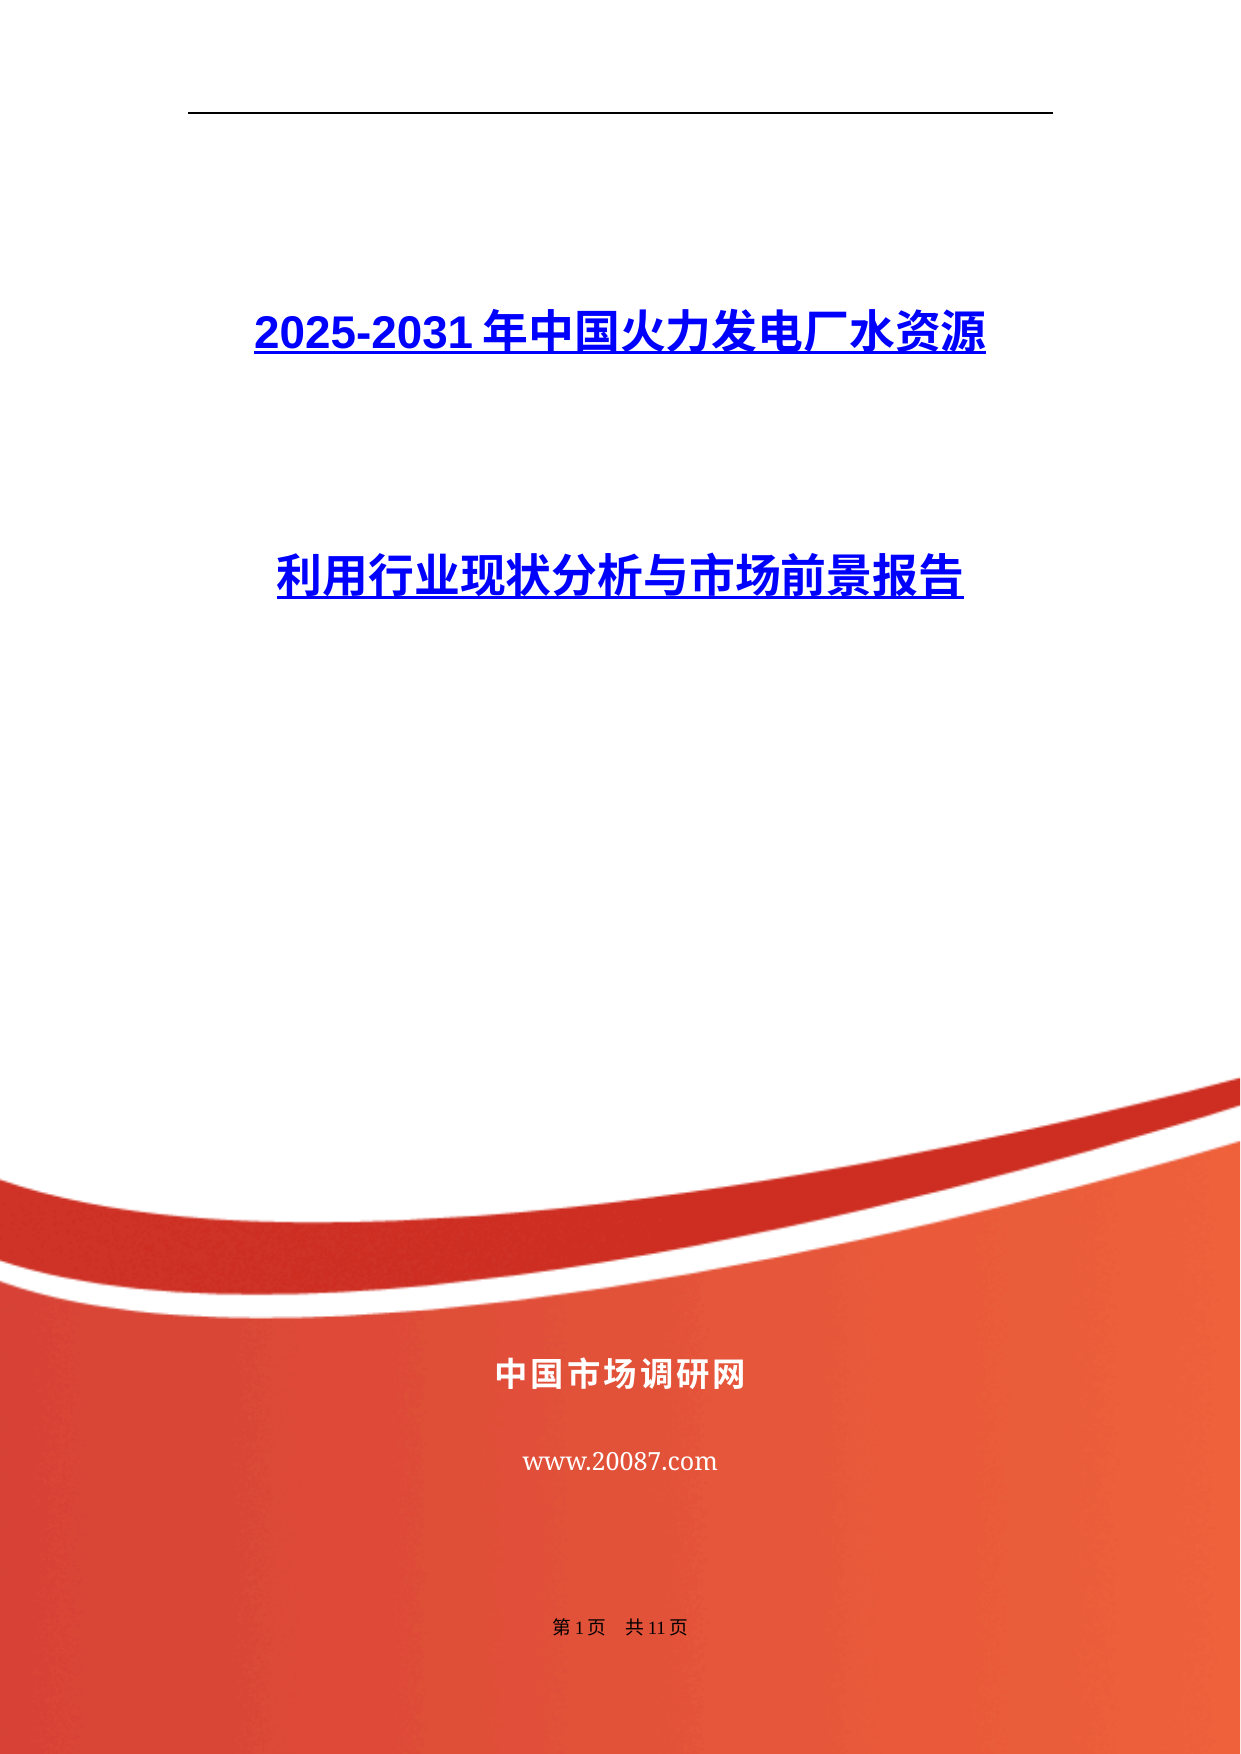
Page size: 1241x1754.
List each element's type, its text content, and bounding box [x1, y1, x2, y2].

text www.20087.com [187, 1428, 1053, 1493]
subtitle 中国市场调研网 [187, 1339, 1053, 1404]
picture [0, 1006, 1241, 1754]
table_header 2025-2031年中国火力发电厂水资源利用行业现状分析与市场前景报告 [188, 207, 1053, 773]
